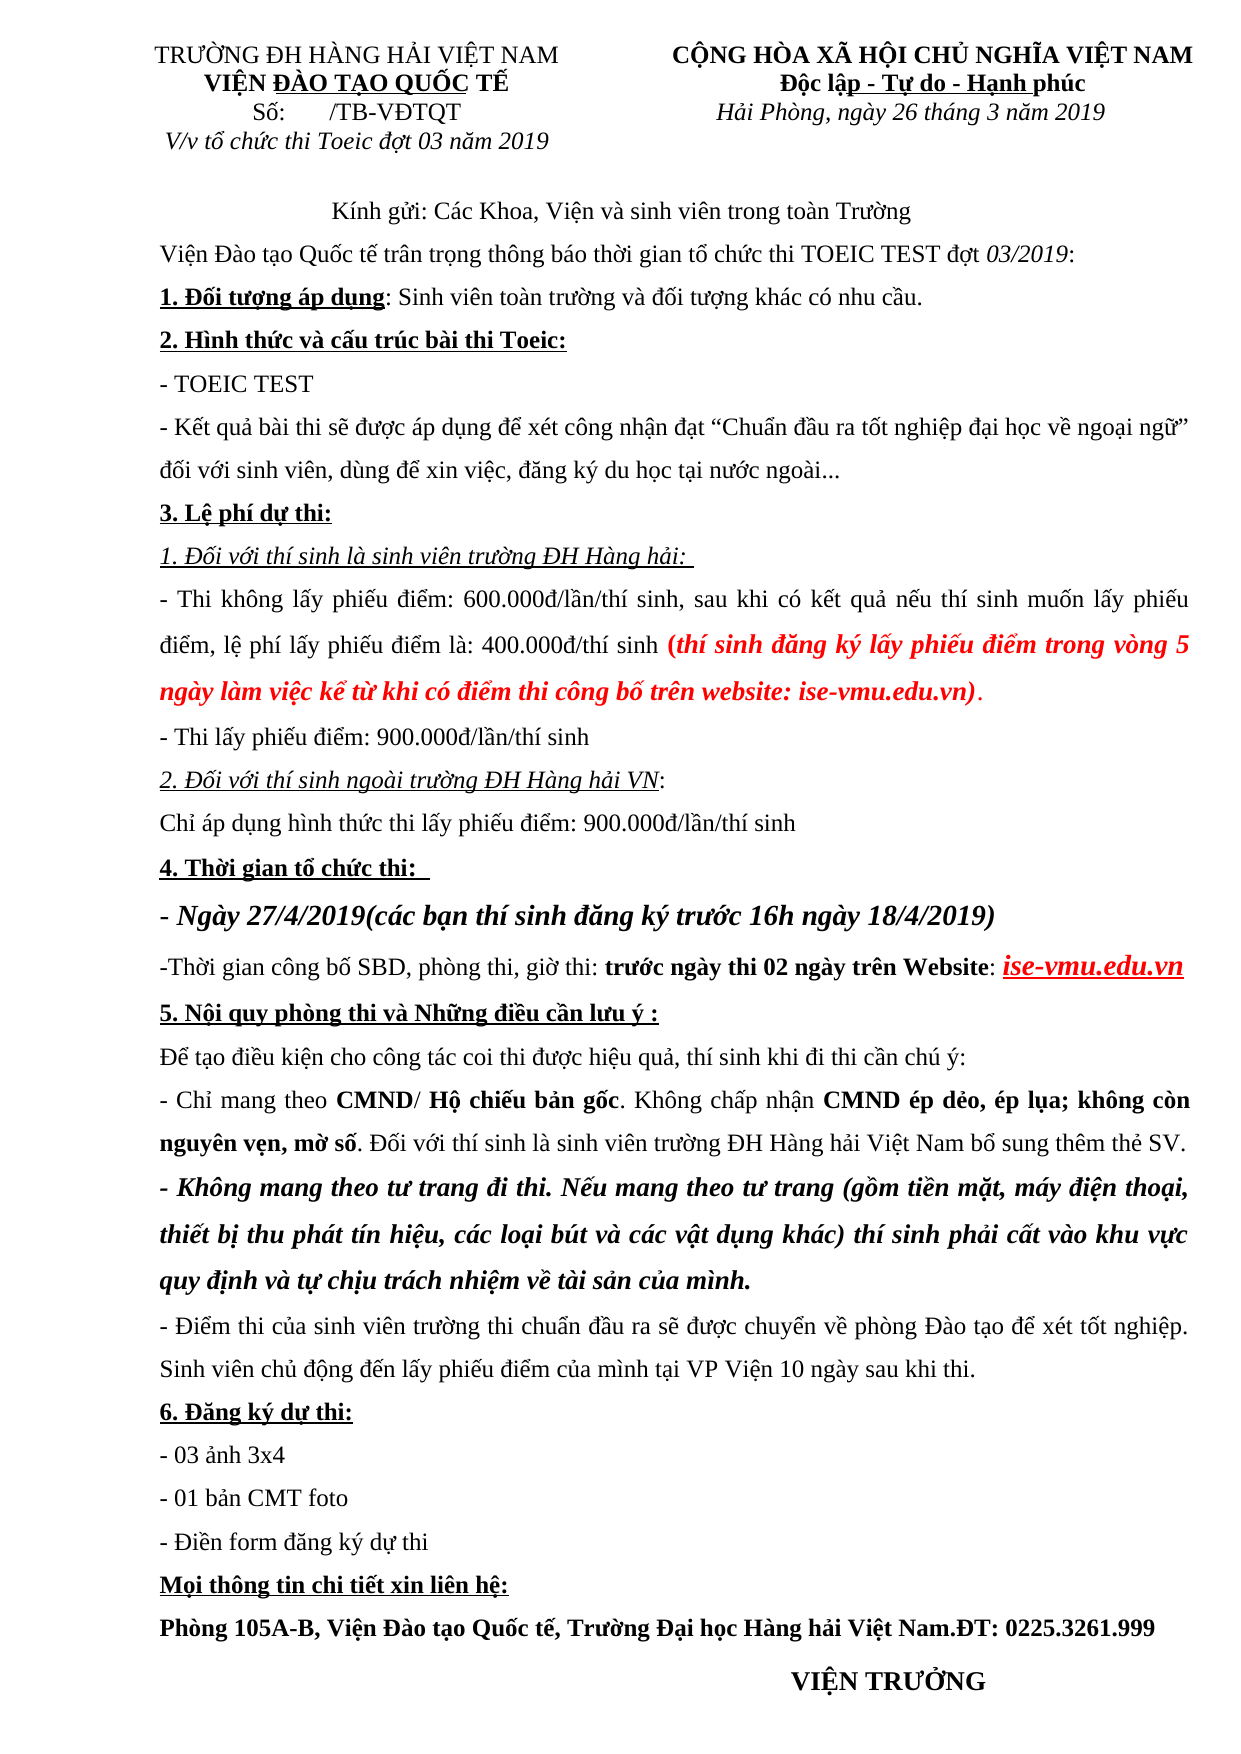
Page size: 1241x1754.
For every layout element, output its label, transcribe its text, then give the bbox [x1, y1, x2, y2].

text - Thi không lấy phiếu điểm: 600.000đ/lần/thí sinh, sau khi có kết quả nếu thí sinh muốn lấy phiếu điểm, lệ phí lấy phiếu điểm là: 400.000đ/thí sinh (thí sinh đăng ký lấy phiếu điểm trong vòng 5 ngày làm việc kể từ khi có điểm thi công bố trên website: ise-vmu.edu.vn). [159, 584, 1191, 706]
text Phòng 105A-B, Viện Đào tạo Quốc tế, Trường Đại học Hàng hải Việt Nam.ĐT: 0225.3261.999 [159, 1613, 1191, 1642]
text 4. Thời gian tổ chức thi: [159, 851, 1191, 882]
text 2. Hình thức và cấu trúc bài thi Toeic: [159, 326, 1191, 354]
text - Điền form đăng ký dự thi [159, 1527, 1191, 1555]
text -Thời gian công bố SBD, phòng thi, giờ thi: trước ngày thi 02 ngày trên Website: ise-vmu.edu.vn [159, 948, 1191, 982]
text - Kết quả bài thi sẽ được áp dụng để xét công nhận đạt “Chuẩn đầu ra tốt nghiệp đại học về ngoại ngữ” đối với sinh viên, dùng để xin việc, đăng ký du học tại nước ngoài... [159, 412, 1191, 484]
text 3. Lệ phí dự thi: [159, 498, 1191, 527]
text Để tạo điều kiện cho công tác coi thi được hiệu quả, thí sinh khi đi thi cần chú ý: [159, 1042, 1191, 1070]
text 6. Đăng ký dự thi: [159, 1397, 1191, 1426]
text - Điểm thi của sinh viên trường thi chuẩn đầu ra sẽ được chuyển về phòng Đào tạo để xét tốt nghiệp. Sinh viên chủ động đến lấy phiếu điểm của mình tại VP Viện 10 ngày sau khi thi. [159, 1311, 1191, 1383]
text - Thi lấy phiếu điểm: 900.000đ/lần/thí sinh [159, 722, 1191, 751]
text Mọi thông tin chi tiết xin liên hệ: [159, 1570, 1191, 1598]
text - Không mang theo tư trang đi thi. Nếu mang theo tư trang (gồm tiền mặt, máy điện thoại, thiết bị thu phát tín hiệu, các loại bút và các vật dụng khác) thí sinh phải cất vào khu vực quy định và tự chịu trách nhiệm về tài sản của mình. [159, 1171, 1191, 1296]
table_header TRƯỜNG ĐH HÀNG HẢI VIỆT NAM VIỆN ĐÀO TẠO QUỐC TẾ Số: /TB-VĐTQT V/v tổ chức thi Toeic đợt 03 năm 2019 [57, 40, 611, 155]
text 2. Đối với thí sinh ngoài trường ĐH Hàng hải VN: [159, 765, 1191, 794]
text Kính gửi: Các Khoa, Viện và sinh viên trong toàn Trường [159, 196, 1191, 225]
text - TOEIC TEST [159, 369, 1191, 397]
text - 01 bản CMT foto [159, 1483, 1191, 1512]
text - Ngày 27/4/2019(các bạn thí sinh đăng ký trước 16h ngày 18/4/2019) [159, 898, 1191, 931]
text 1. Đối với thí sinh là sinh viên trường ĐH Hàng hải: [159, 541, 1191, 570]
text 1. Đối tượng áp dụng: Sinh viên toàn trường và đối tượng khác có nhu cầu. [159, 282, 1191, 311]
text Viện Đào tạo Quốc tế trân trọng thông báo thời gian tổ chức thi TOEIC TEST đợt 03/2019: [159, 239, 1191, 268]
text - Chỉ mang theo CMND/ Hộ chiếu bản gốc. Không chấp nhận CMND ép dẻo, ép lụa; không còn nguyên vẹn, mờ số. Đối với thí sinh là sinh viên trường ĐH Hàng hải Việt Nam bổ sung thêm thẻ SV. [159, 1085, 1191, 1157]
text - 03 ảnh 3x4 [159, 1440, 1191, 1469]
text Chỉ áp dụng hình thức thi lấy phiếu điểm: 900.000đ/lần/thí sinh [159, 808, 1191, 837]
text 5. Nội quy phòng thi và Những điều cần lưu ý : [159, 998, 1191, 1027]
table_header CỘNG HÒA XÃ HỘI CHỦ NGHĨA VIỆT Độc lập - Tự do - Hạnh phúc Hải Phòng, ngày 26 tháng 3 năm 2019 [611, 40, 1209, 155]
